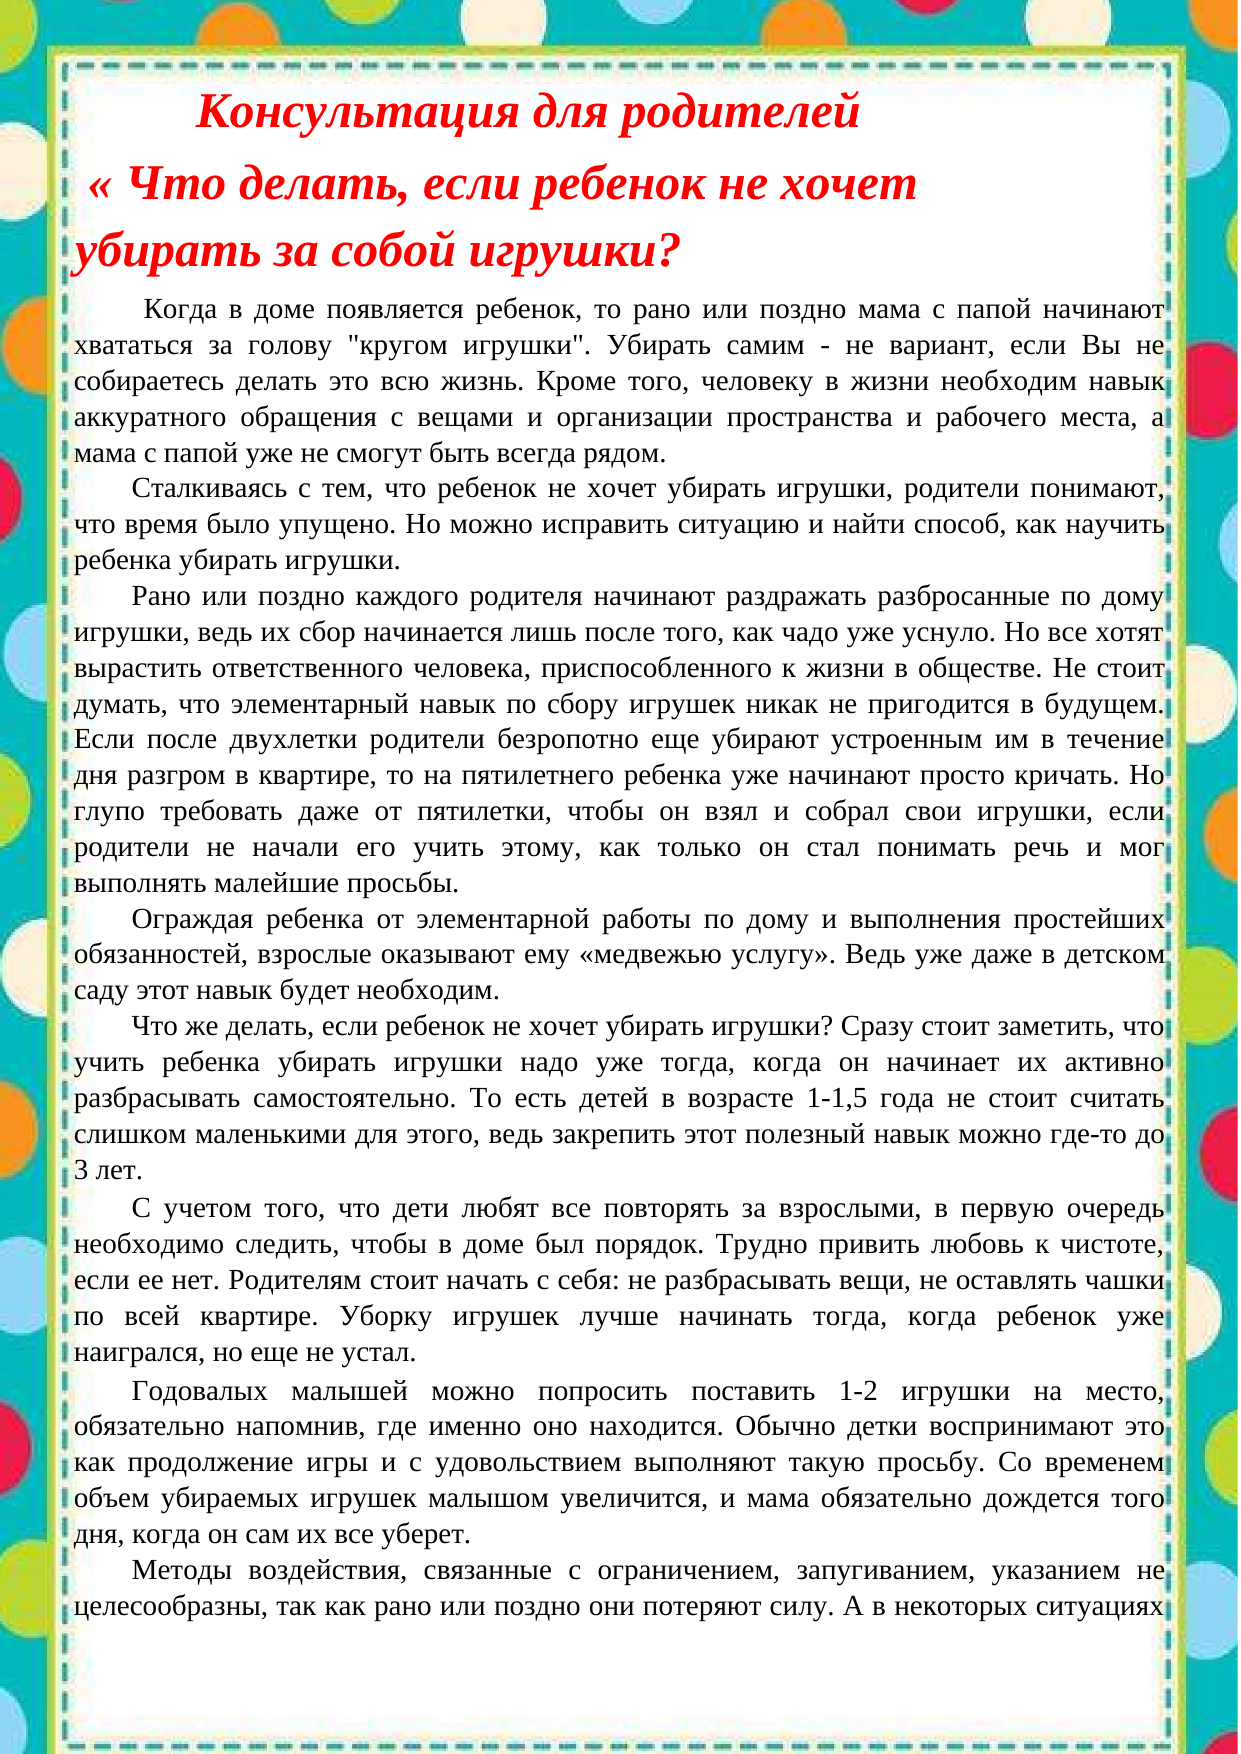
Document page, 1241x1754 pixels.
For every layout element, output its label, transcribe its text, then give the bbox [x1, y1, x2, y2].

text Годовалых малышей можно попросить поставить 1-2 игрушки на место, обязательно напомнив, где именно оно находится. Обычно детки воспринимают это как продолжение игры и с удовольствием выполняют такую просьбу. Со временем объем убираемых игрушек малышом увеличится, и мама обязательно дождется того дня, когда он сам их все уберет. [73, 1373, 1166, 1549]
text Что же делать, если ребенок не хочет убирать игрушки? Сразу стоит заметить, что учить ребенка убирать игрушки надо уже тогда, когда он начинает их активно разбрасывать самостоятельно. То есть детей в возрасте 1-1,5 года не стоит считать слишком маленькими для этого, ведь закрепить этот полезный навык можно где-то до 3 лет. [73, 1008, 1166, 1185]
picture [0, 0, 1238, 1754]
text Ограждая ребенка от элементарной работы по дому и выполнения простейших обязанностей, взрослые оказывают ему «медвежью услугу». Ведь уже даже в детском саду этот навык будет необходим. [73, 901, 1166, 1006]
text Консультация для родителей [75, 81, 1166, 139]
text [73, 1552, 1166, 1621]
text Рано или поздно каждого родителя начинают раздражать разбросанные по дому игрушки, ведь их сбор начинается лишь после того, как чадо уже уснуло. Но все хотят вырастить ответственного человека, приспособленного к жизни в обществе. Не стоит думать, что элементарный навык по сбору игрушек никак не пригодится в будущем. Если после двухлетки родители безропотно еще убирают устроенным им в течение дня разгром в квартире, то на пятилетнего ребенка уже начинают просто кричать. Но глупо требовать даже от пятилетки, чтобы он взял и собрал свои игрушки, если родители не начали его учить этому, как только он стал понимать речь и мог выполнять малейшие просьбы. [73, 578, 1166, 898]
text Сталкиваясь с тем, что ребенок не хочет убирать игрушки, родители понимают, что время было упущено. Но можно исправить ситуацию и найти способ, как научить ребенка убирать игрушки. [73, 471, 1166, 576]
text « Что делать, если ребенок не хочет убирать за собой игрушки? [75, 153, 1166, 277]
text Когда в доме появляется ребенок, то рано или поздно мама с папой начинают хвататься за голову "кругом игрушки". Убирать самим - не вариант, если Вы не собираетесь делать это всю жизнь. Кроме того, человеку в жизни необходим навык аккуратного обращения с вещами и организации пространства и рабочего места, а мама с папой уже не смогут быть всегда рядом. [73, 291, 1166, 468]
text С учетом того, что дети любят все повторять за взрослыми, в первую очередь необходимо следить, чтобы в доме был порядок. Трудно привить любовь к чистоте, если ее нет. Родителям стоит начать с себя: не разбрасывать вещи, не оставлять чашки по всей квартире. Уборку игрушек лучше начинать тогда, когда ребенок уже наигрался, но еще не устал. [73, 1191, 1166, 1367]
